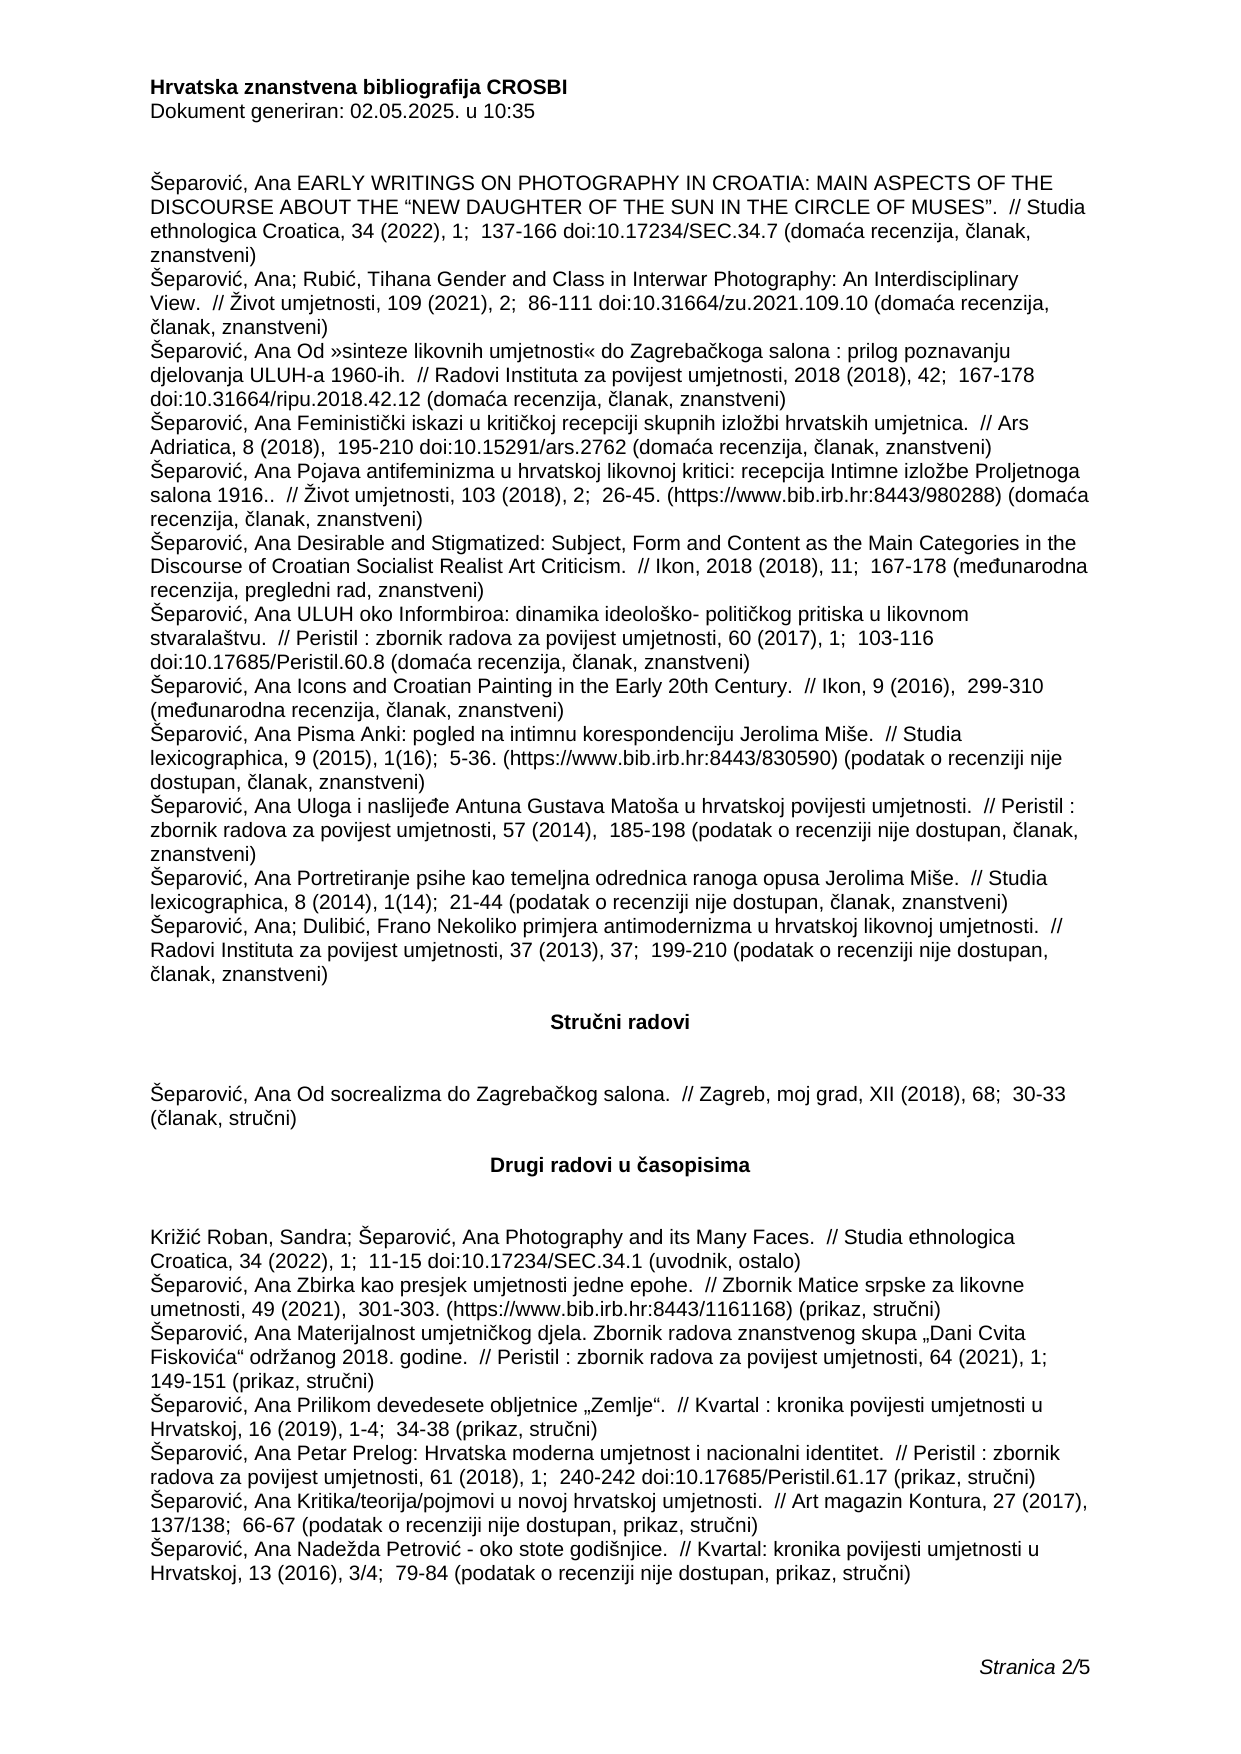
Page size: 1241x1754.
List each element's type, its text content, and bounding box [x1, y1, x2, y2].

text Šeparović, Ana [150, 1273, 1090, 1321]
text Šeparović, Ana [150, 411, 1090, 458]
text Šeparović, Ana [150, 866, 1090, 914]
text Šeparović, Ana [150, 171, 1090, 267]
text Šeparović, Ana [150, 1081, 1090, 1129]
text Šeparović, Ana [150, 722, 1090, 794]
text Šeparović, Ana [150, 1441, 1090, 1489]
text Šeparović, Ana [150, 1489, 1090, 1537]
text Šeparović, Ana [150, 458, 1090, 530]
text Šeparović, Ana; Dulibić, Frano [150, 914, 1090, 986]
text Šeparović, Ana [150, 1537, 1090, 1584]
text Križić Roban, Sandra; Šeparović, Ana [150, 1225, 1090, 1273]
text Šeparović, Ana [150, 530, 1090, 602]
subtitle Stručni radovi [150, 1009, 1090, 1033]
text Šeparović, Ana [150, 1321, 1090, 1393]
text Šeparović, Ana [150, 1393, 1090, 1441]
text Šeparović, Ana [150, 794, 1090, 866]
text Šeparović, Ana [150, 339, 1090, 411]
subtitle Drugi radovi u časopisima [150, 1153, 1090, 1177]
text Šeparović, Ana [150, 602, 1090, 674]
text Šeparović, Ana [150, 674, 1090, 722]
text Šeparović, Ana; Rubić, Tihana [150, 267, 1090, 339]
